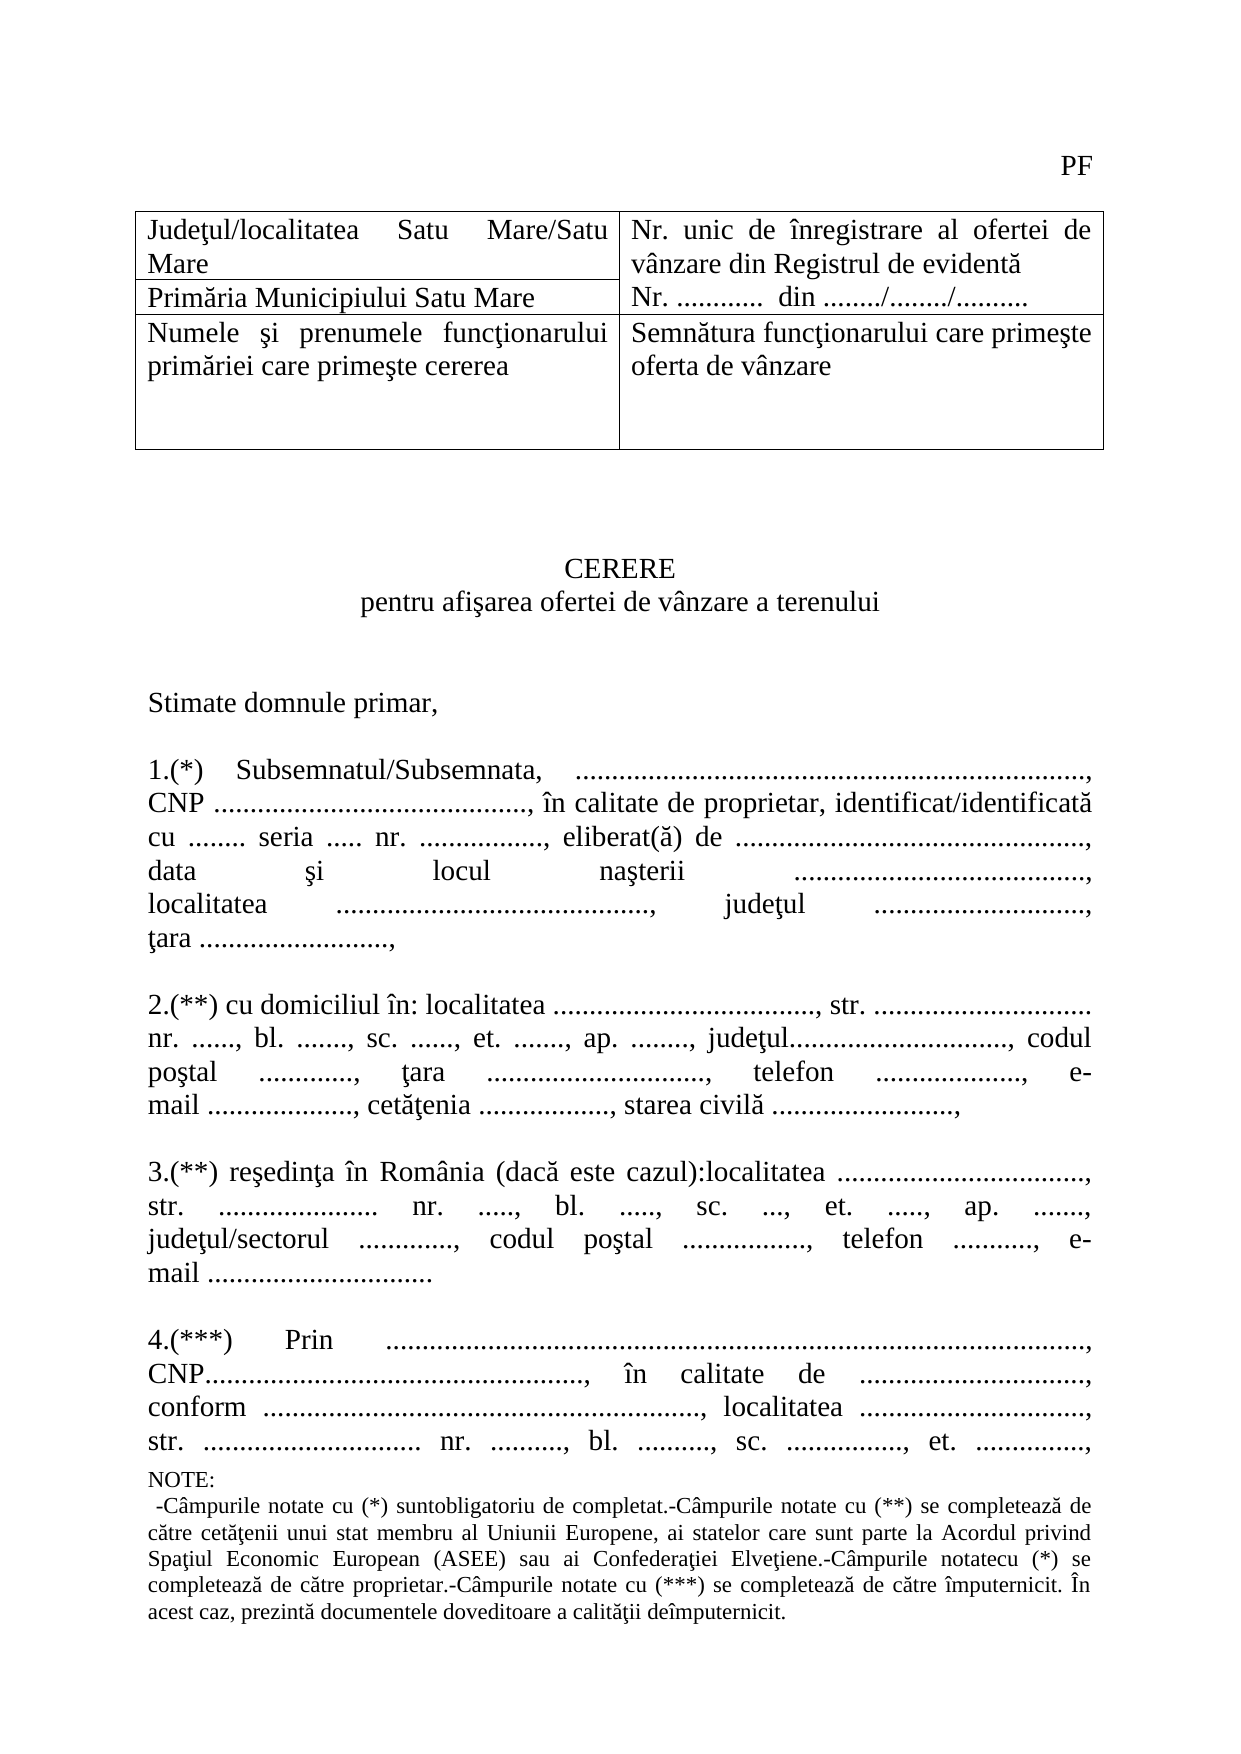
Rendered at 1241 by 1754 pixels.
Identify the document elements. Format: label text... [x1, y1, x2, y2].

table_cell Semnătura funcţionarului care primeşte oferta de vânzare [620, 315, 1103, 449]
table_cell Numele şi prenumele funcţionarului primăriei care primeşte cererea [136, 315, 619, 449]
text 2.(**) cu domiciliul în: localitatea ...................................., str. .............................. nr. ......, bl. ......., sc. ......, et. ......., ap. ........, judeţul.............................., codul poştal ............., ţara .............................., telefon ...................., e-mail ...................., cetăţenia .................., starea civilă ........................., [148, 987, 1093, 1121]
text pentru afişarea ofertei de vânzare a terenului [148, 584, 1093, 618]
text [148, 1322, 1093, 1456]
text PF [148, 148, 1093, 181]
table_cell Primăria Municipiului Satu Mare [136, 280, 619, 314]
text CERERE [148, 551, 1093, 584]
text 3.(**) reşedinţa în România (dacă este cazul):localitatea .................................., str. ...................... nr. ....., bl. ....., sc. ..., et. ....., ap. ......., judeţul/sectorul ............., codul poştal ................., telefon ..........., e-mail ............................... [148, 1154, 1093, 1289]
text Stimate domnule primar, [148, 685, 1093, 718]
table_header Judeţul/localitatea Satu Mare/Satu Mare [136, 212, 619, 279]
table_header Nr. unic de înregistrare al ofertei de vânzare din Registrul de evidentă Nr. ............ din ......../......../.......... [620, 212, 1103, 314]
text 1.(*) Subsemnatul/Subsemnata, ......................................................................, CNP ..........................................., în calitate de proprietar, identificat/identificată cu ........ seria ..... nr. ................., eliberat(ă) de ................................................, data şi locul naşterii ........................................, localitatea ..........................................., judeţul ............................., ţara .........................., [148, 752, 1093, 953]
